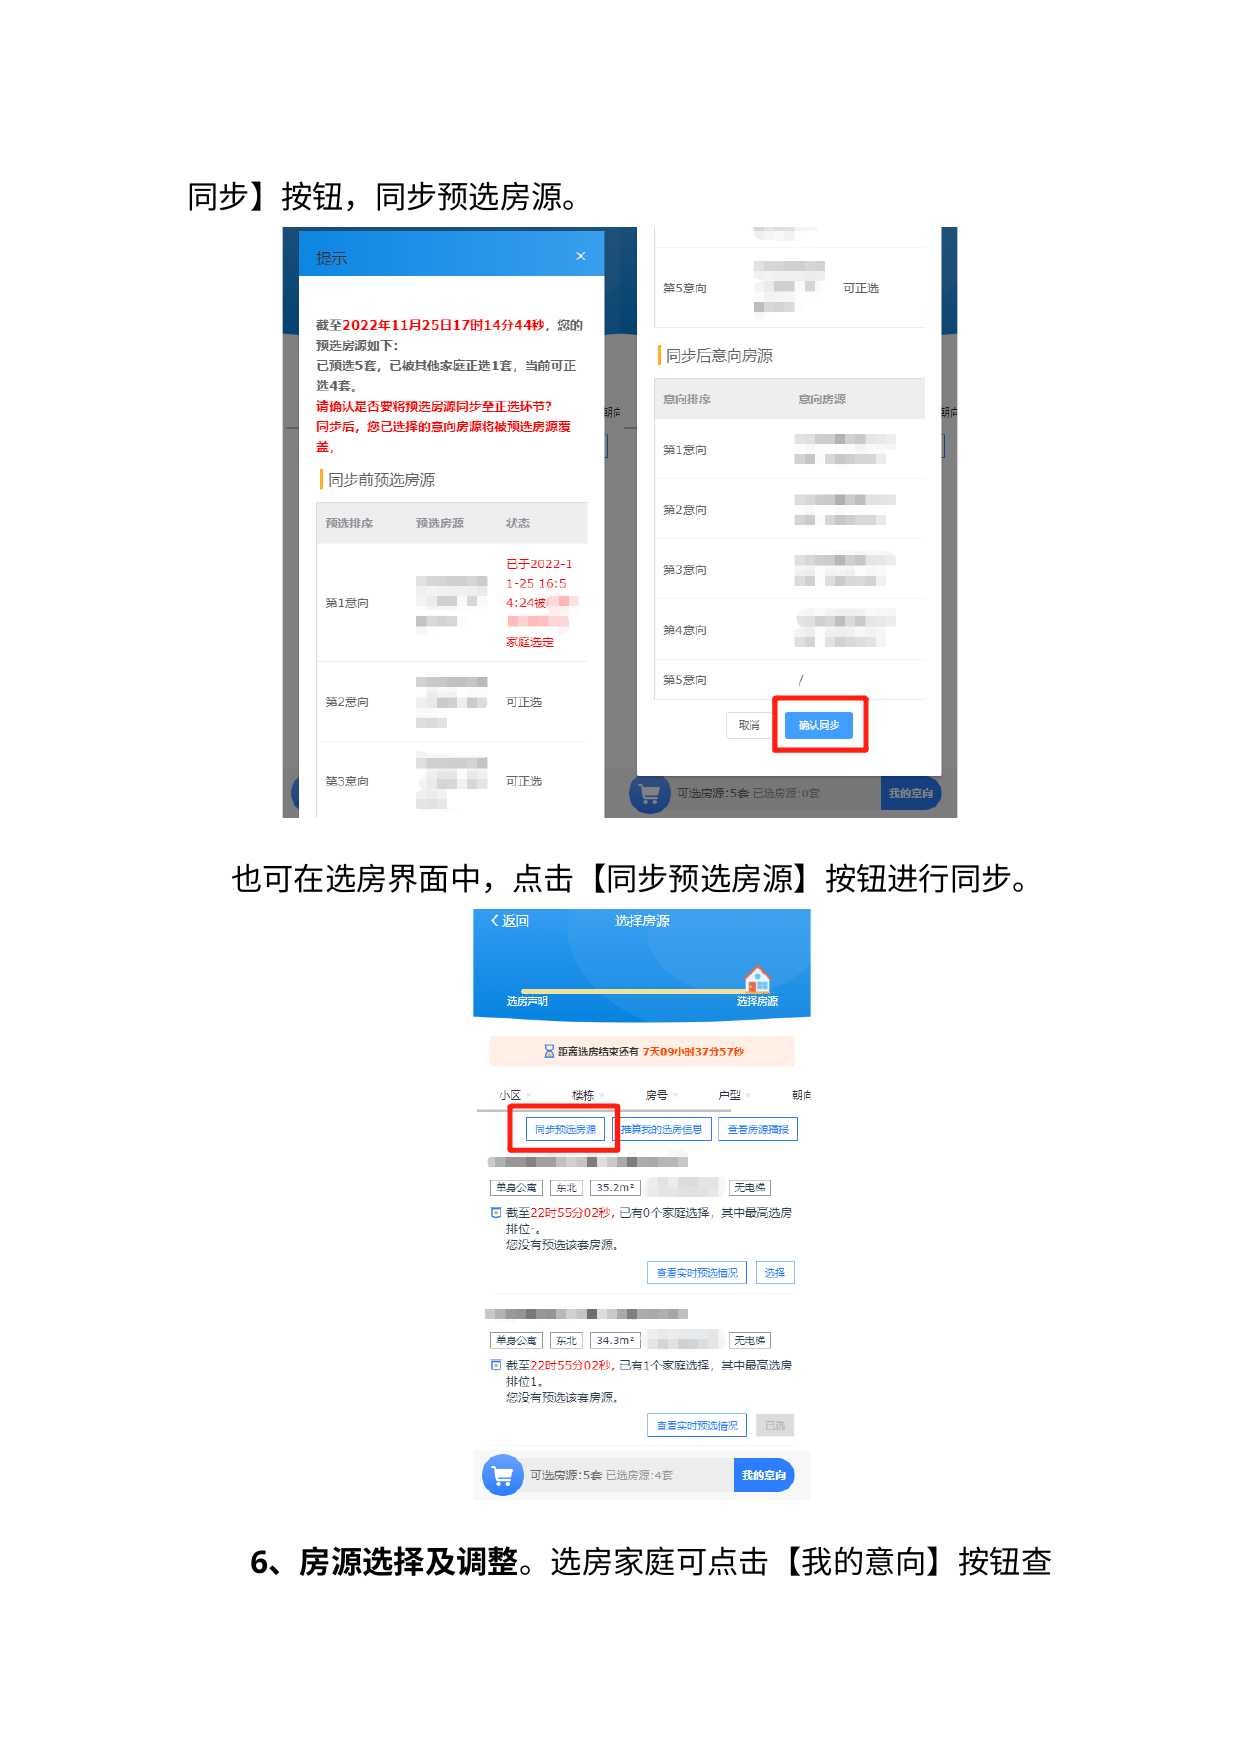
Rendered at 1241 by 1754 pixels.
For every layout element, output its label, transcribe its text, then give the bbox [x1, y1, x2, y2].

picture [282, 227, 958, 818]
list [187, 1527, 1053, 1592]
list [187, 162, 1053, 227]
picture [473, 909, 811, 1500]
list 也可在选房界面中，点击【同步预选房源】按钮进行同步。 [187, 844, 1053, 909]
